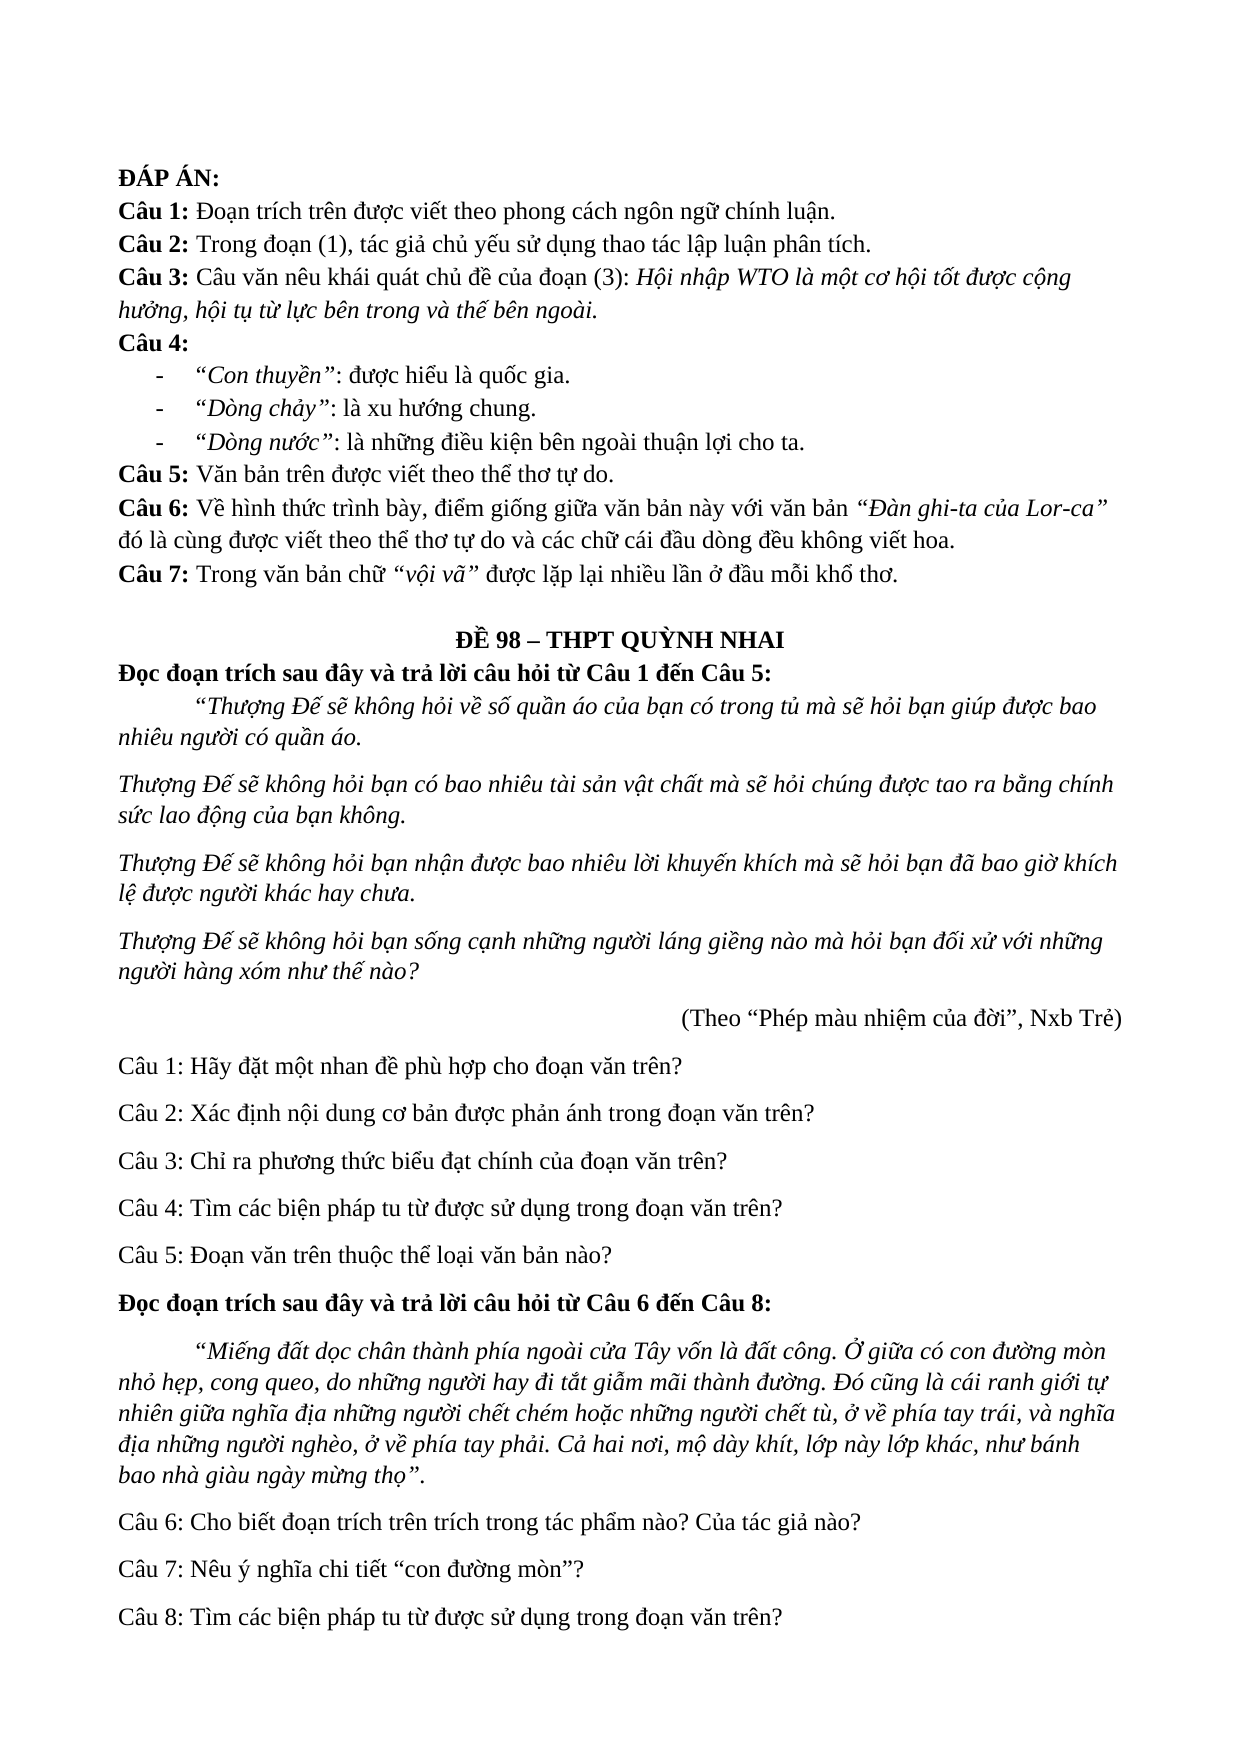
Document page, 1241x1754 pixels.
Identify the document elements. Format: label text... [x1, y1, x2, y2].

list “Dòng chảy”: là xu hướng chung. [155, 393, 1146, 422]
text “Thượng Đế sẽ không hỏi về số quần áo của bạn có trong tủ mà sẽ hỏi bạn giúp được bao nhiêu người có quần áo. [118, 691, 1098, 751]
text Thượng Đế sẽ không hỏi bạn nhận được bao nhiêu lời khuyến khích mà sẽ hỏi bạn đã bao giờ khích lệ được người khác hay chưa. [118, 848, 1119, 907]
text Câu 3: Câu văn nêu khái quát chủ đề của đoạn (3): Hội nhập WTO là một cơ hội tốt được cộng hưởng, hội tụ từ lực bên trong và thế bên ngoài. [118, 262, 1073, 323]
text Đọc đoạn trích sau đây và trả lời câu hỏi từ Câu 6 đến Câu 8: [118, 1288, 1146, 1317]
text Thượng Đế sẽ không hỏi bạn có bao nhiêu tài sản vật chất mà sẽ hỏi chúng được tao ra bằng chính sức lao động của bạn không. [118, 769, 1116, 829]
text (Theo “Phép màu nhiệm của đời”, Nxb Trẻ) Câu 1: Hãy đặt một nhan đề phù hợp cho đoạn văn trên? [118, 1003, 1124, 1080]
text Câu 6: Về hình thức trình bày, điểm giống giữa văn bản này với văn bản “Đàn ghi-ta của Lor-ca” [118, 493, 1146, 521]
list “Dòng nước”: là những điều kiện bên ngoài thuận lợi cho ta. [155, 427, 1146, 455]
subtitle ĐỀ 98 – THPT QUỲNH NHAI [246, 625, 994, 654]
text Đọc đoạn trích sau đây và trả lời câu hỏi từ Câu 1 đến Câu 5: [118, 658, 1146, 687]
subtitle Câu 4: [118, 328, 1146, 357]
text Câu 7: Trong văn bản chữ “vội vã” được lặp lại nhiều lần ở đầu mỗi khổ thơ. [118, 559, 1146, 588]
text Thượng Đế sẽ không hỏi bạn sống cạnh những người láng giềng nào mà hỏi bạn đối xử với những người hàng xóm như thế nào? [118, 926, 1105, 985]
text Câu 4: Tìm các biện pháp tu từ được sử dụng trong đoạn văn trên? Câu 5: Đoạn văn trên thuộc thể loại văn bản nào? [118, 1193, 784, 1269]
text ĐÁP ÁN: [118, 163, 1146, 192]
text đó là cùng được viết theo thể thơ tự do và các chữ cái đầu dòng đều không viết hoa. [118, 526, 1146, 554]
text Câu 1: Đoạn trích trên được viết theo phong cách ngôn ngữ chính luận. [118, 196, 1146, 224]
text “Miếng đất dọc chân thành phía ngoài cửa Tây vốn là đất công. Ở giữa có con đường mòn nhỏ hẹp, cong queo, do những người hay đi tắt giẫm mãi thành đường. Đó cũng là cái ranh giới tự nhiên giữa nghĩa địa những người chết chém hoặc những người chết tù, ở về phía tay trái, và nghĩa địa những người nghèo, ở về phía tay phải. Cả hai nơi, mộ dày khít, lớp này lớp khác, như bánh bao nhà giàu ngày mừng thọ”. [118, 1336, 1117, 1489]
text Câu 8: Tìm các biện pháp tu từ được sử dụng trong đoạn văn trên? [118, 1602, 1146, 1631]
list “Con thuyền”: được hiểu là quốc gia. [155, 360, 1146, 389]
text Câu 6: Cho biết đoạn trích trên trích trong tác phẩm nào? Của tác giả nào? Câu 7: Nêu ý nghĩa chi tiết “con đường mòn”? [118, 1507, 863, 1583]
text Câu 2: Trong đoạn (1), tác giả chủ yếu sử dụng thao tác lập luận phân tích. [118, 229, 1146, 257]
text Câu 5: Văn bản trên được viết theo thể thơ tự do. [118, 459, 1146, 488]
text Câu 2: Xác định nội dung cơ bản được phản ánh trong đoạn văn trên? Câu 3: Chỉ ra phương thức biểu đạt chính của đoạn văn trên? [118, 1098, 816, 1174]
